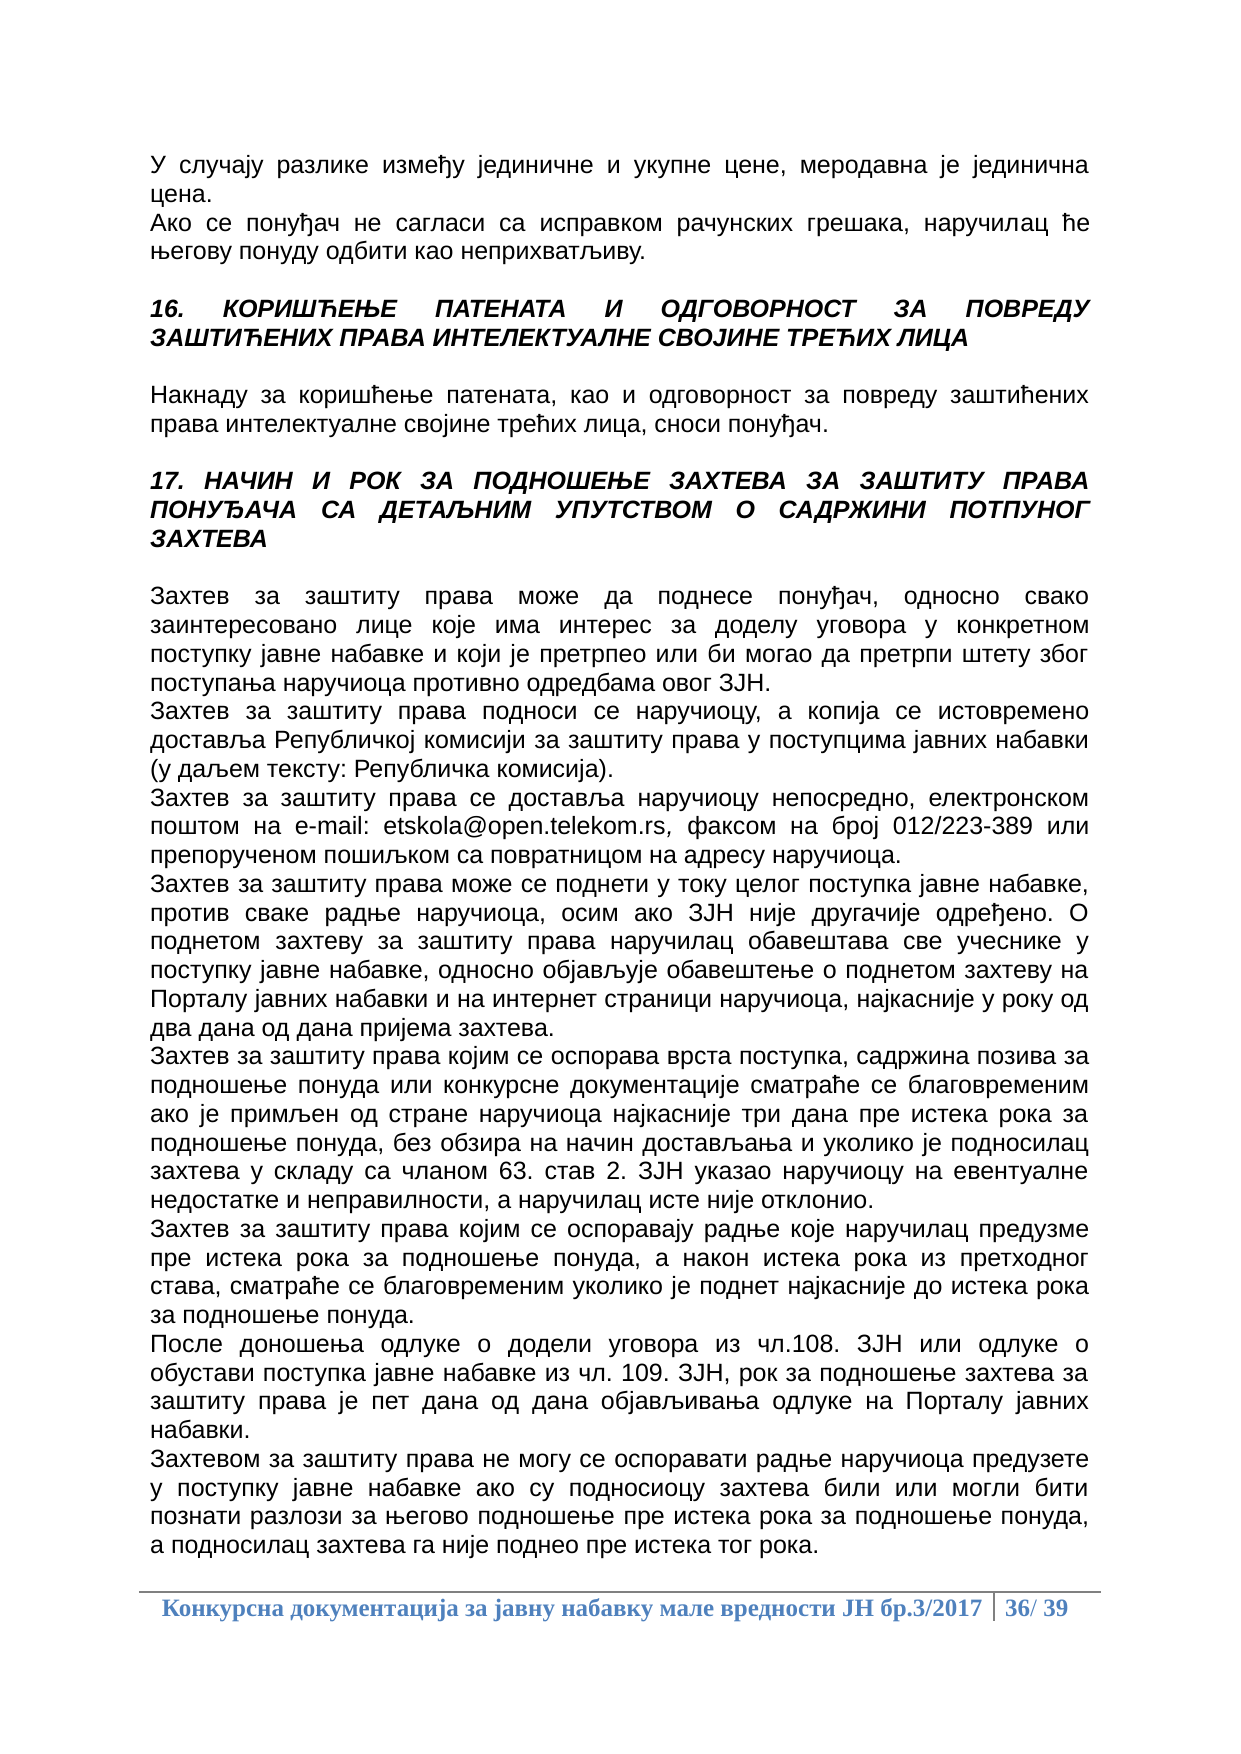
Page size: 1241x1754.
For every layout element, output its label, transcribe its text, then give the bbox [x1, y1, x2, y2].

text Накнаду за коришћење патената, као и одговорност за повреду заштићених права интелектуалне својине трећих лица, сноси понуђач. [150, 380, 1090, 437]
text Захтевом за заштиту права не могу се оспоравати радње наручиоца предузете у поступку јавне набавке ако су подносиоцу захтева били или могли бити познати разлози за његово подношење пре истека рока за подношење понуда, а подносилац захтева га није поднео пре истека тог рока. [150, 1444, 1090, 1559]
text Ако се понуђач не сагласи са исправком рачунских грешака, наручилац ће његову понуду одбити као неприхватљиву. [150, 207, 1090, 265]
text После доношења одлуке о додели уговора из чл.108. ЗЈН или одлуке о обустави поступка јавне набавке из чл. 109. ЗЈН, рок за подношење захтева за заштиту права је пет дана од дана објављивања одлуке на Порталу јавних набавки. [150, 1329, 1090, 1444]
text 16. КОРИШЋЕЊЕ ПАТЕНАТА И ОДГОВОРНОСТ ЗА ПОВРЕДУ ЗАШТИЋЕНИХ ПРАВА ИНТЕЛЕКТУАЛНЕ СВОЈИНЕ ТРЕЋИХ ЛИЦА [150, 294, 1090, 351]
text 17. НАЧИН И РОК ЗА ПОДНОШЕЊЕ ЗАХТЕВА ЗА ЗАШТИТУ ПРАВА ПОНУЂАЧА СА ДЕТАЉНИМ УПУТСТВОМ О САДРЖИНИ ПОТПУНОГ ЗАХТЕВА [150, 466, 1090, 552]
text Захтев за заштиту права којим се оспорава врста поступка, садржина позива за подношење понуда или конкурсне документације сматраће се благовременим ако је примљен од стране наручиоца најкасније три дана пре истека рока за подношење понуда, без обзира на начин достављања и уколико је подносилац захтева у складу са чланом 63. став 2. ЗЈН указао наручиоцу на евентуалне недостатке и неправилности, а наручилац исте није отклонио. [150, 1041, 1090, 1214]
text Захтев за заштиту права подноси се наручиоцу, а копија се истовремено доставља Републичкој комисији за заштиту права у поступцима јавних набавки (у даљем тексту: Републичка комисија). [150, 696, 1090, 782]
text Захтев за заштиту права којим се оспоравају радње које наручилац предузме пре истека рока за подношење понуда, а након истека рока из претходног става, сматраће се благовременим уколико је поднет најкасније до истека рока за подношење понуда. [150, 1214, 1090, 1329]
text Захтев за заштиту права се доставља наручиоцу непосредно, електронском поштом на e-mail: etskola@open.telekom.rs, факсом на број 012/223-389 или препорученом пошиљком са повратницом на адресу наручиоца. [150, 782, 1090, 869]
text У случају разлике између јединичне и укупне цене, меродавна је јединична цена. [150, 150, 1090, 207]
text Захтев за заштиту права може да поднесе понуђач, односно свако заинтересовано лице које има интерес за доделу уговора у конкретном поступку јавне набавке и који је претрпео или би могао да претрпи штету због поступања наручиоца противно одредбама овог ЗЈН. [150, 581, 1090, 696]
text Захтев за заштиту права може се поднети у току целог поступка јавне набавке, против сваке радње наручиоца, осим ако ЗЈН није другачије одређено. О поднетом захтеву за заштиту права наручилац обавештава све учеснике у поступку јавне набавке, односно објављује обавештење о поднетом захтеву на Порталу јавних набавки и на интернет страници наручиоца, најкасније у року од два дана од дана пријема захтева. [150, 869, 1090, 1041]
